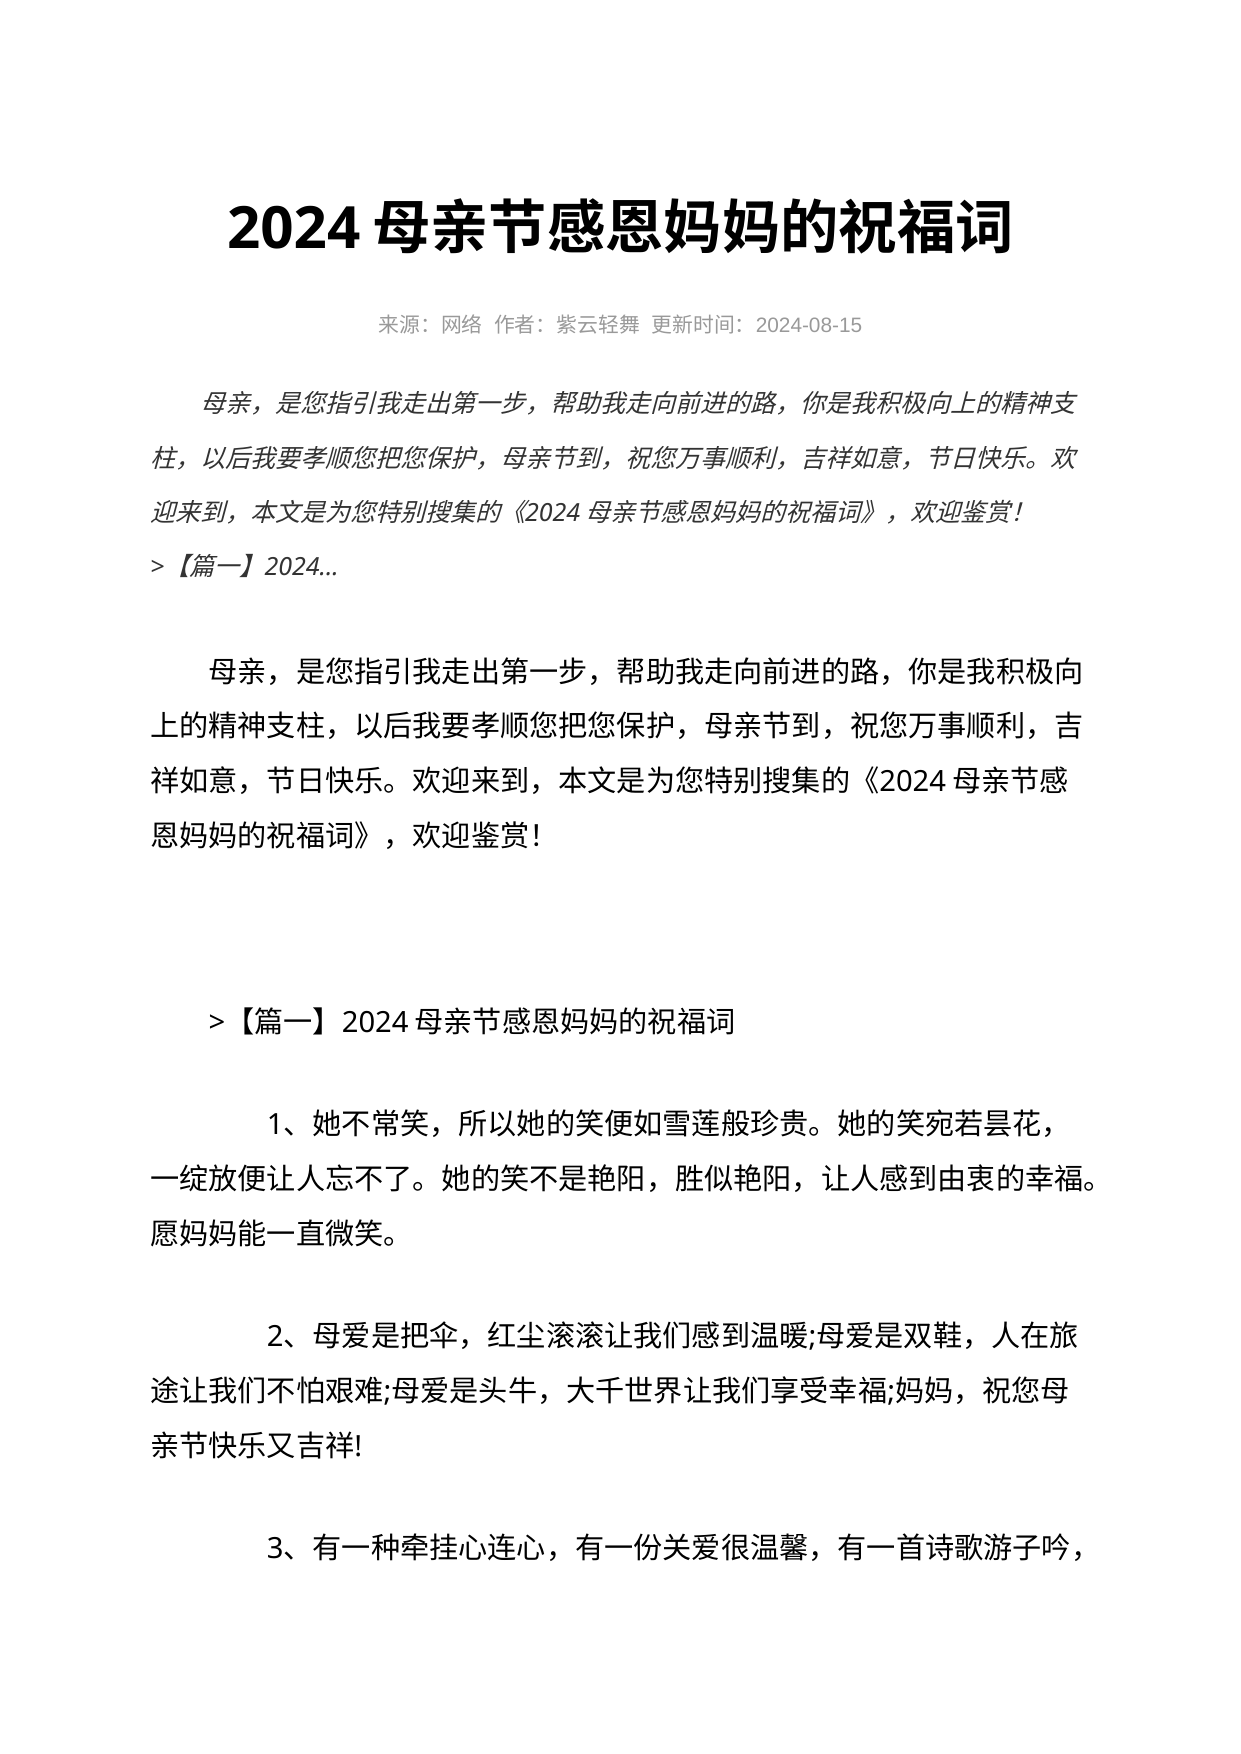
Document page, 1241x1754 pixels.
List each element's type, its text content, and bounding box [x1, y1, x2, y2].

text 母亲，是您指引我走出第一步，帮助我走向前进的路，你是我积极向上的精神支柱，以后我要孝顺您把您保护，母亲节到，祝您万事顺利，吉祥如意，节日快乐。欢迎来到，本文是为您特别搜集的《2024母亲节感恩妈妈的祝福词》，欢迎鉴赏！ >【篇一】2024... [150, 384, 1090, 583]
text 母亲，是您指引我走出第一步，帮助我走向前进的路，你是我积极向上的精神支柱，以后我要孝顺您把您保护，母亲节到，祝您万事顺利，吉祥如意，节日快乐。欢迎来到，本文是为您特别搜集的《2024母亲节感恩妈妈的祝福词》，欢迎鉴赏！ [150, 648, 1090, 855]
text 2、母爱是把伞，红尘滚滚让我们感到温暖;母爱是双鞋，人在旅途让我们不怕艰难;母爱是头牛，大千世界让我们享受幸福;妈妈，祝您母亲节快乐又吉祥! [150, 1312, 1090, 1465]
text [150, 1524, 1090, 1567]
text 1、她不常笑，所以她的笑便如雪莲般珍贵。她的笑宛若昙花，一绽放便让人忘不了。她的笑不是艳阳，胜似艳阳，让人感到由衷的幸福。愿妈妈能一直微笑。 [150, 1101, 1090, 1253]
subtitle 2024母亲节感恩妈妈的祝福词 [150, 181, 1090, 266]
text >【篇一】2024母亲节感恩妈妈的祝福词 [150, 999, 1090, 1041]
text 来源：网络 作者：紫云轻舞 更新时间：2024-08-15 [150, 313, 1090, 337]
